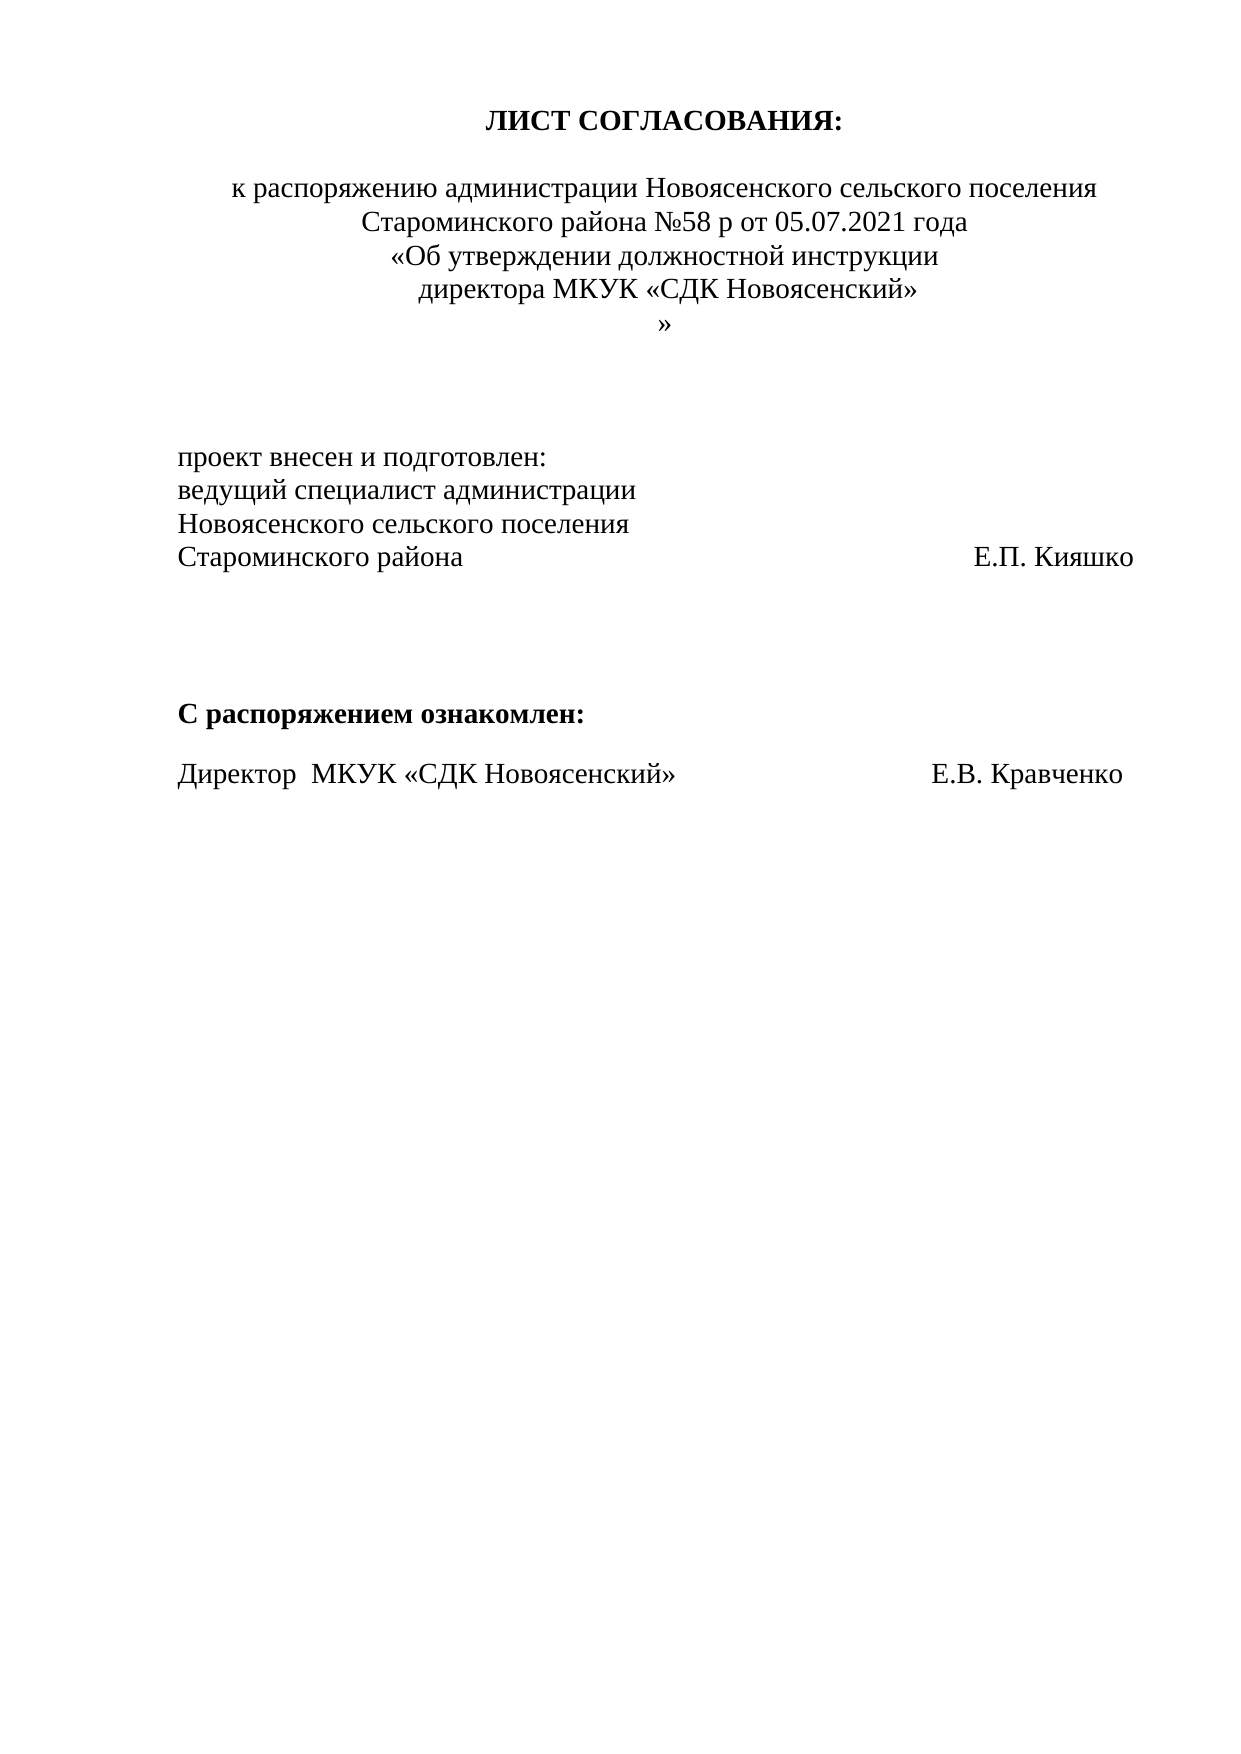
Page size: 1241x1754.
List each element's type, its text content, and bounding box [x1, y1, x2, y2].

text » [177, 305, 1152, 338]
text к распоряжению администрации Новоясенского сельского поселения Староминского района №58 р от 05.07.2021 года [177, 171, 1152, 238]
text проект внесен и подготовлен: [177, 439, 1152, 472]
text ведущий специалист администрации [177, 472, 1152, 506]
text «Об утверждении должностной инструкции [177, 238, 1152, 271]
text директора МКУК «СДК Новоясенский» [177, 271, 1152, 305]
text Директор МКУК «СДК Новоясенский» Е.В. Кравченко [177, 756, 1152, 789]
text Новоясенского сельского поселения [177, 506, 1152, 539]
text С распоряжением ознакомлен: [177, 697, 1152, 730]
text ЛИСТ СОГЛАСОВАНИЯ: [177, 103, 1152, 137]
text Староминского района Е.П. Кияшко [177, 539, 1152, 573]
